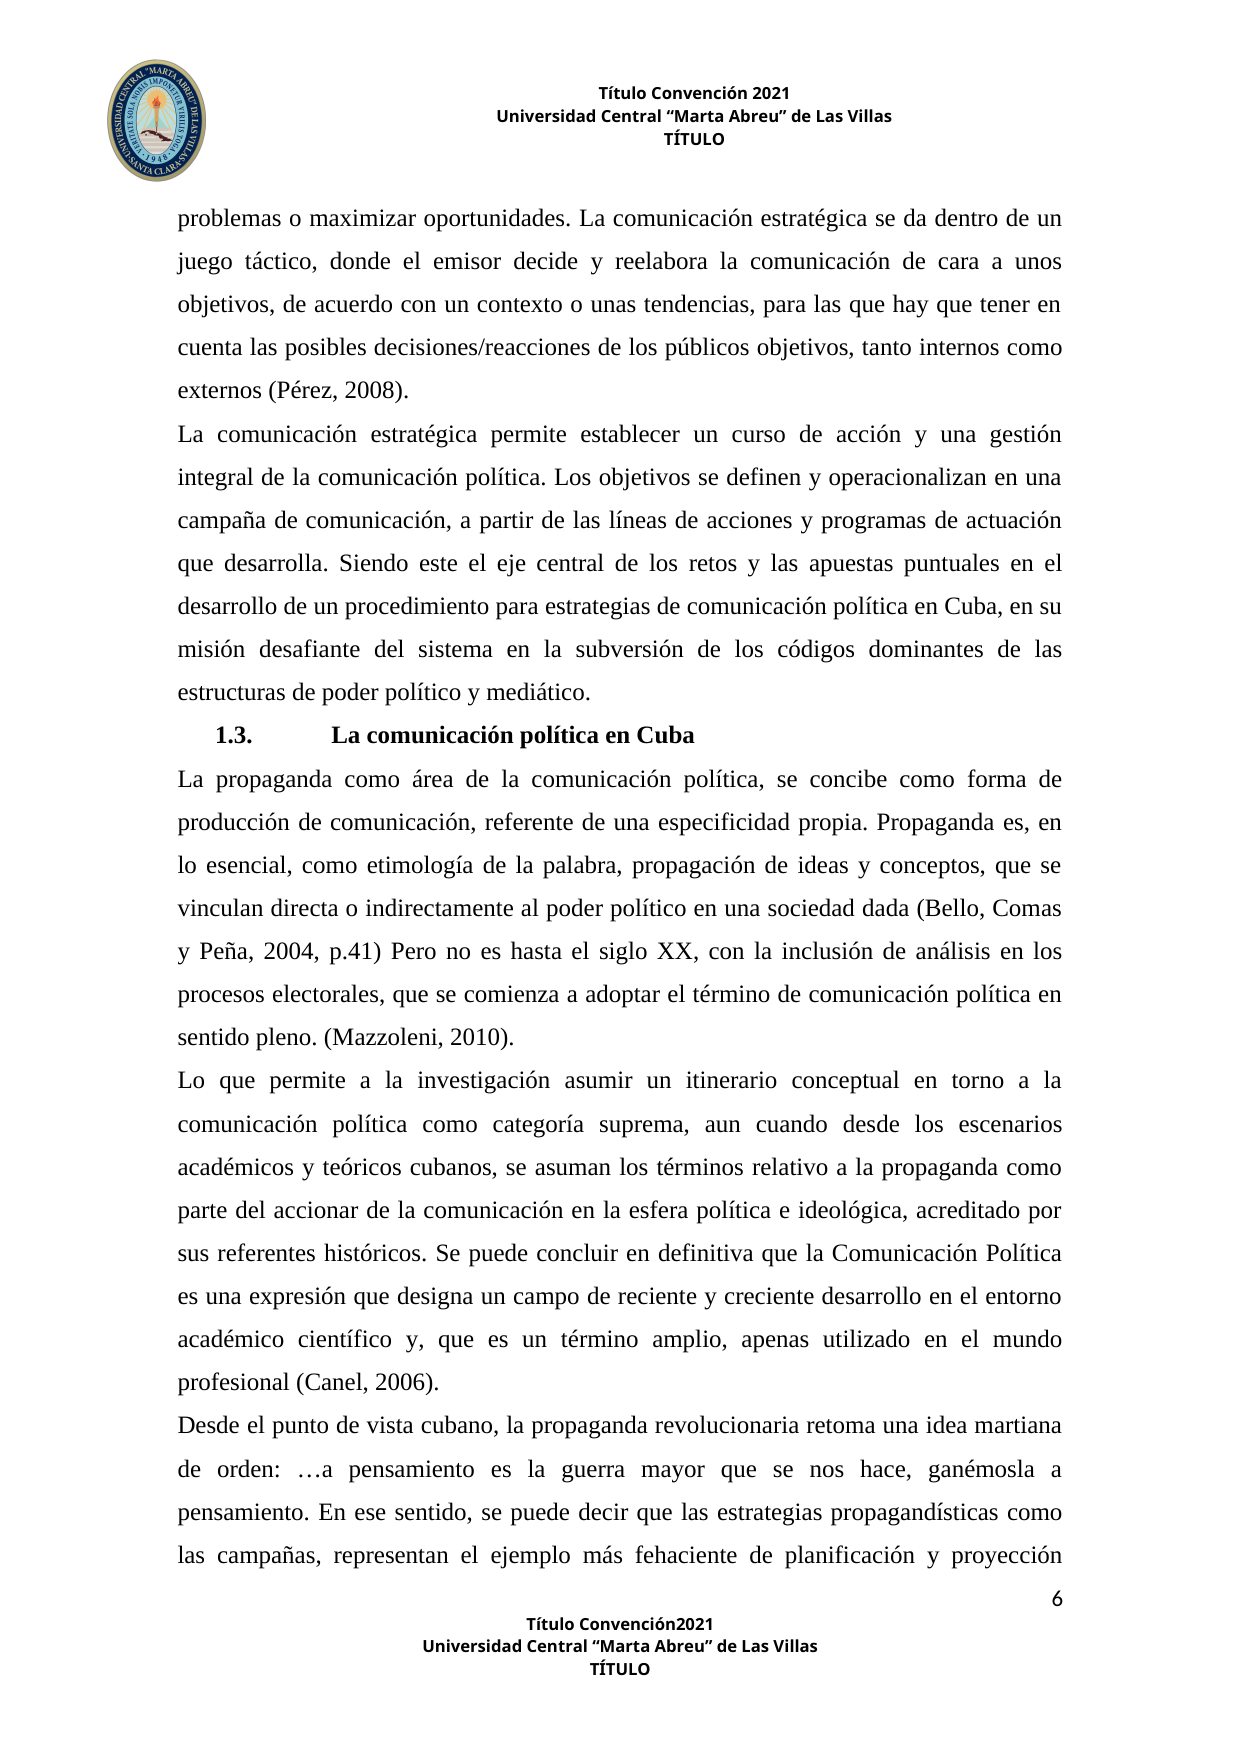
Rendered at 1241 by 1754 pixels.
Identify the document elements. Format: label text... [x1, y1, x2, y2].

text Lo que permite a la investigación asumir un itinerario conceptual en torno a la comunicación política como categoría suprema, aun cuando desde los escenarios académicos y teóricos cubanos, se asuman los términos relativo a la propaganda como parte del accionar de la comunicación en la esfera política e ideológica, acreditado por sus referentes históricos. Se puede concluir en definitiva que la Comunicación Política es una expresión que designa un campo de reciente y creciente desarrollo en el entorno académico científico y, que es un término amplio, apenas utilizado en el mundo profesional (Canel, 2006). [177, 1066, 1063, 1396]
text La comunicación estratégica permite establecer un curso de acción y una gestión integral de la comunicación política. Los objetivos se definen y operacionalizan en una campaña de comunicación, a partir de las líneas de acciones y programas de actuación que desarrolla. Siendo este el eje central de los retos y las apuestas puntuales en el desarrollo de un procedimiento para estrategias de comunicación política en Cuba, en su misión desafiante del sistema en la subversión de los códigos dominantes de las estructuras de poder político y mediático. [177, 419, 1063, 706]
picture [106, 59, 207, 183]
list La comunicación política en Cuba [215, 721, 1063, 749]
text La propaganda como área de la comunicación política, se concibe como forma de producción de comunicación, referente de una especificidad propia. Propaganda es, en lo esencial, como etimología de la palabra, propagación de ideas y conceptos, que se vinculan directa o indirectamente al poder político en una sociedad dada (Bello, Comas y Peña, 2004, p.41) Pero no es hasta el siglo XX, con la inclusión de análisis en los procesos electorales, que se comienza a adoptar el término de comunicación política en sentido pleno. (Mazzoleni, 2010). [177, 764, 1063, 1051]
